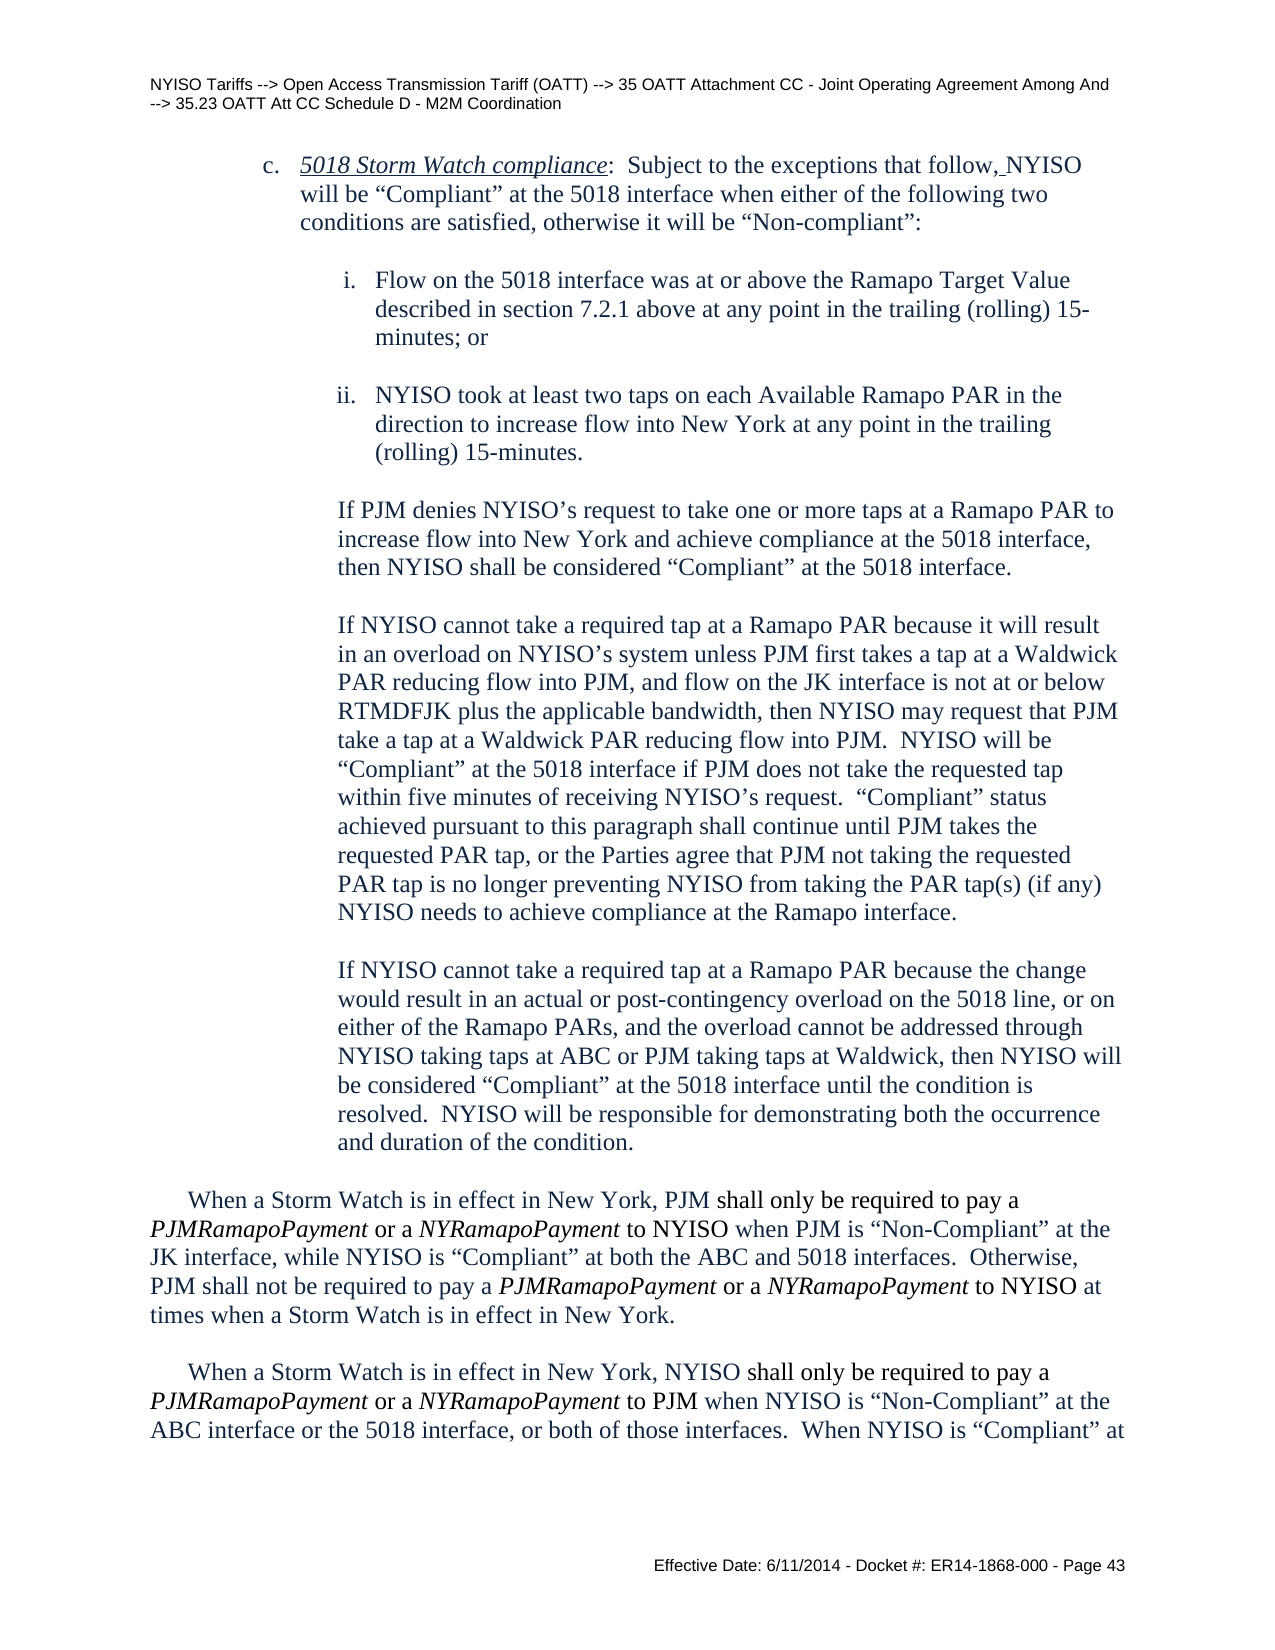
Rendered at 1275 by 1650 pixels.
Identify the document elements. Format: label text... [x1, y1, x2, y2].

text If NYISO cannot take a required tap at a Ramapo PAR because it will result in an overload on NYISO’s system unless PJM first takes a tap at a Waldwick PAR reducing flow into PJM, and flow on the JK interface is not at or below RTMDFJK plus the applicable bandwidth, then NYISO may request that PJM take a tap at a Waldwick PAR reducing flow into PJM. NYISO will be “Compliant” at the 5018 interface if PJM does not take the requested tap within five minutes of receiving NYISO’s request. “Compliant” status achieved pursuant to this paragraph shall continue until PJM takes the requested PAR tap, or the Parties agree that PJM not taking the requested PAR tap is no longer preventing NYISO from taking the PAR tap(s) (if any) NYISO needs to achieve compliance at the Ramapo interface. [337, 610, 1125, 926]
list Flow on the 5018 interface was at or above the Ramapo Target Value described in section 7.2.1 above at any point in the trailing (rolling) 15-minutes; or [356, 265, 1125, 351]
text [150, 1357, 1125, 1444]
text If NYISO cannot take a required tap at a Ramapo PAR because the change would result in an actual or post-contingency overload on the 5018 line, or on either of the Ramapo PARs, and the overload cannot be addressed through NYISO taking taps at ABC or PJM taking taps at Waldwick, then NYISO will be considered “Compliant” at the 5018 interface until the condition is resolved. NYISO will be responsible for demonstrating both the occurrence and duration of the condition. [337, 955, 1125, 1156]
text When a Storm Watch is in effect in New York, PJM shall only be required to pay a PJMRamapoPayment or a NYRamapoPayment to NYISO when PJM is “Non-Compliant” at the JK interface, while NYISO is “Compliant” at both the ABC and 5018 interfaces. Otherwise, PJM shall not be required to pay a PJMRamapoPayment or a NYRamapoPayment to NYISO at times when a Storm Watch is in effect in New York. [150, 1185, 1125, 1329]
text If PJM denies NYISO’s request to take one or more taps at a Ramapo PAR to increase flow into New York and achieve compliance at the 5018 interface, then NYISO shall be considered “Compliant” at the 5018 interface. [337, 495, 1125, 581]
list 5018 Storm Watch compliance: Subject to the exceptions that follow, NYISO will be “Compliant” at the 5018 interface when either of the following two conditions are satisfied, otherwise it will be “Non-compliant”: [262, 150, 1125, 236]
list NYISO took at least two taps on each Available Ramapo PAR in the direction to increase flow into New York at any point in the trailing (rolling) 15-minutes. [356, 380, 1125, 466]
